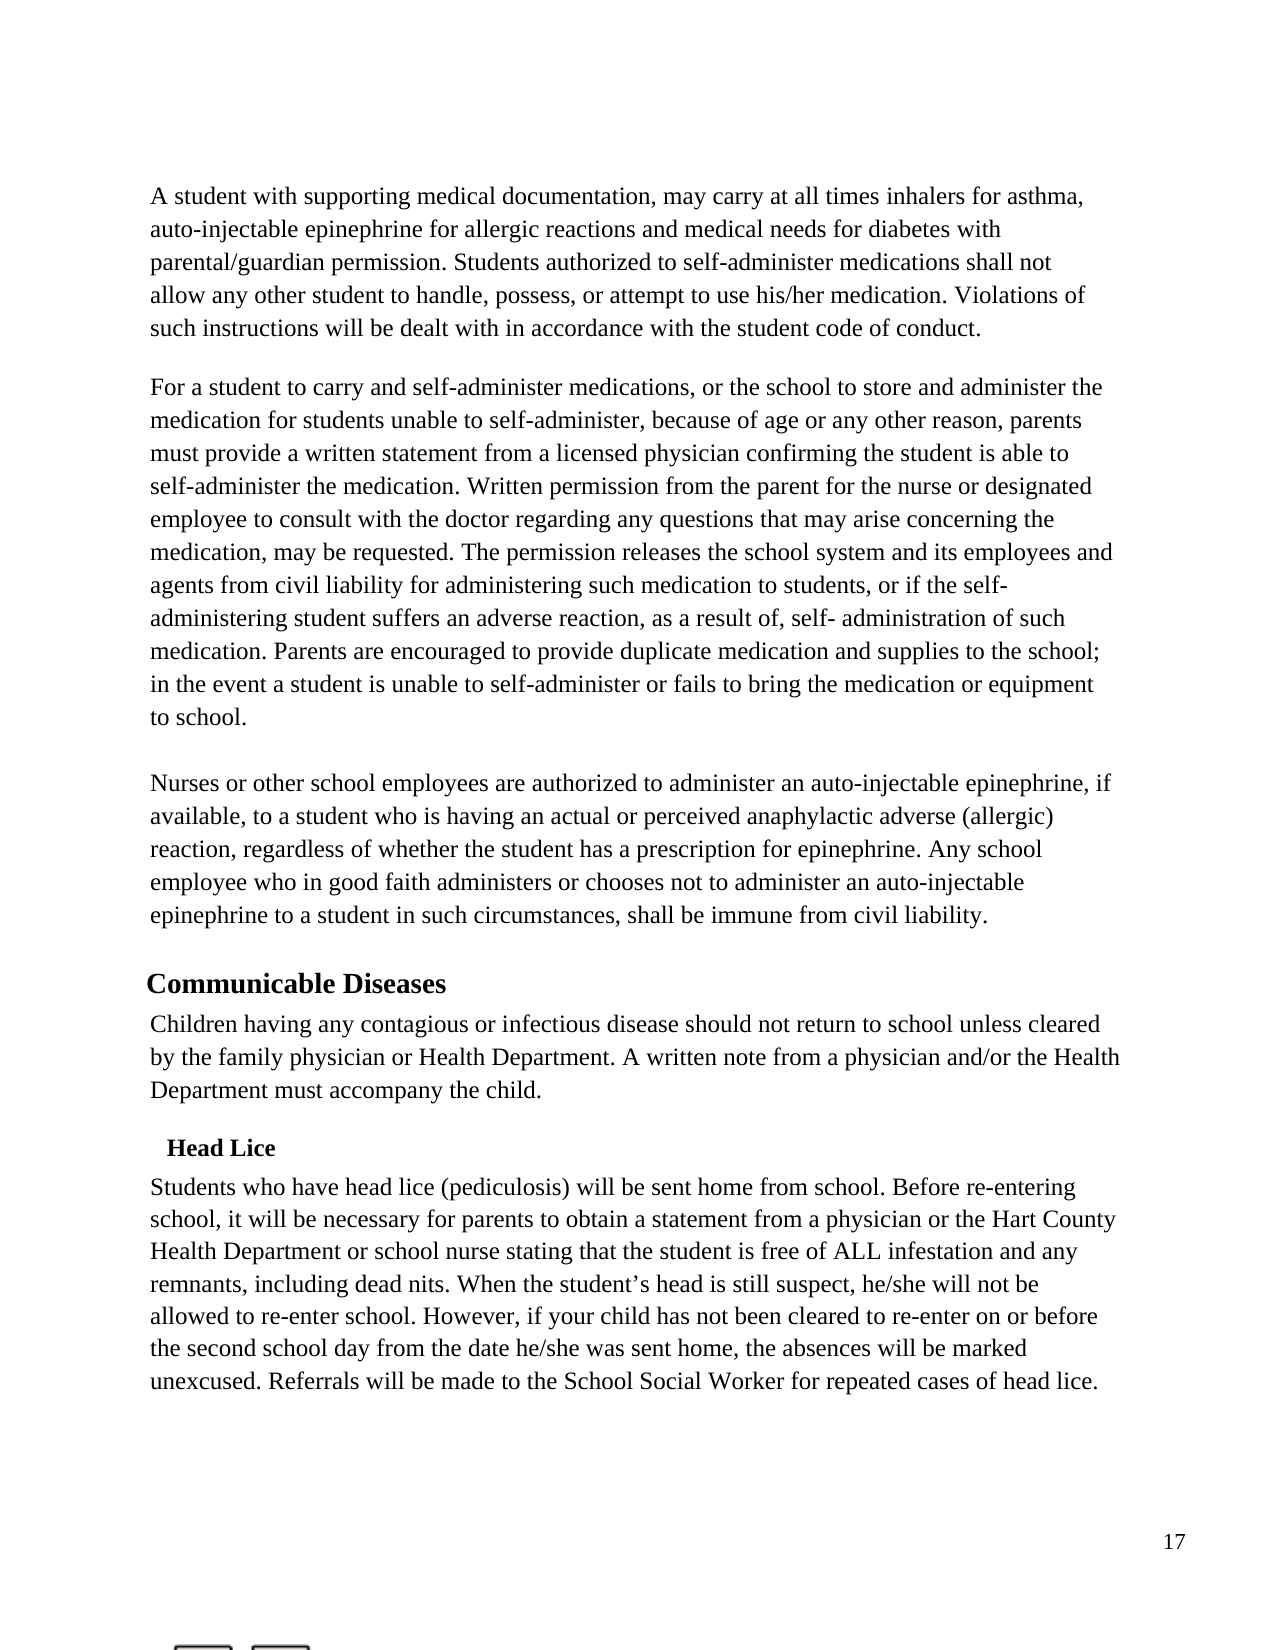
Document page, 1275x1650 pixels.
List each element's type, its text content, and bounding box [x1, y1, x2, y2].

subtitle Communicable Diseases [124, 966, 1185, 1000]
picture [134, 1632, 343, 1650]
text For a student to carry and self-administer medications, or the school to store and administer the medication for students unable to self-administer, because of age or any other reason, parents must provide a written statement from a licensed physician confirming the student is able to self-administer the medication. Written permission from the parent for the nurse or designated employee to consult with the doctor regarding any questions that may arise concerning the medication, may be requested. The permission releases the school system and its employees and agents from civil liability for administering such medication to students, or if the self-administering student suffers an adverse reaction, as a result of, self- administration of such medication. Parents are encouraged to provide duplicate medication and supplies to the school; in the event a student is unable to self-administer or fails to bring the medication or equipment to school. [150, 372, 1119, 731]
subtitle Head Lice [150, 1133, 1185, 1162]
text Children having any contagious or infectious disease should not return to school unless cleared by the family physician or Health Department. A written note from a physician and/or the Health Department must accompany the child. [150, 1009, 1123, 1104]
text A student with supporting medical documentation, may carry at all times inhalers for asthma, auto-injectable epinephrine for allergic reactions and medical needs for diabetes with parental/guardian permission. Students authorized to self-administer medications shall not allow any other student to handle, possess, or attempt to use his/her medication. Violations of such instructions will be dealt with in accordance with the student code of conduct. [150, 181, 1107, 342]
text Students who have head lice (pediculosis) will be sent home from school. Before re-entering school, it will be necessary for parents to obtain a statement from a physician or the Hart County Health Department or school nurse stating that the student is free of ALL infestation and any remnants, including dead nits. When the student’s head is still suspect, he/she will not be allowed to re-enter school. However, if your child has not been cleared to re-enter on or before the second school day from the date he/she was sent home, the absences will be marked unexcused. Referrals will be made to the School Social Worker for repeated cases of head lice. [150, 1172, 1118, 1395]
text Nurses or other school employees are authorized to administer an auto-injectable epinephrine, if available, to a student who is having an actual or perceived anaphylactic adverse (allergic) reaction, regardless of whether the student has a prescription for epinephrine. Any school employee who in good faith administers or chooses not to administer an auto-injectable epinephrine to a student in such circumstances, shall be immune from civil liability. [150, 768, 1126, 929]
